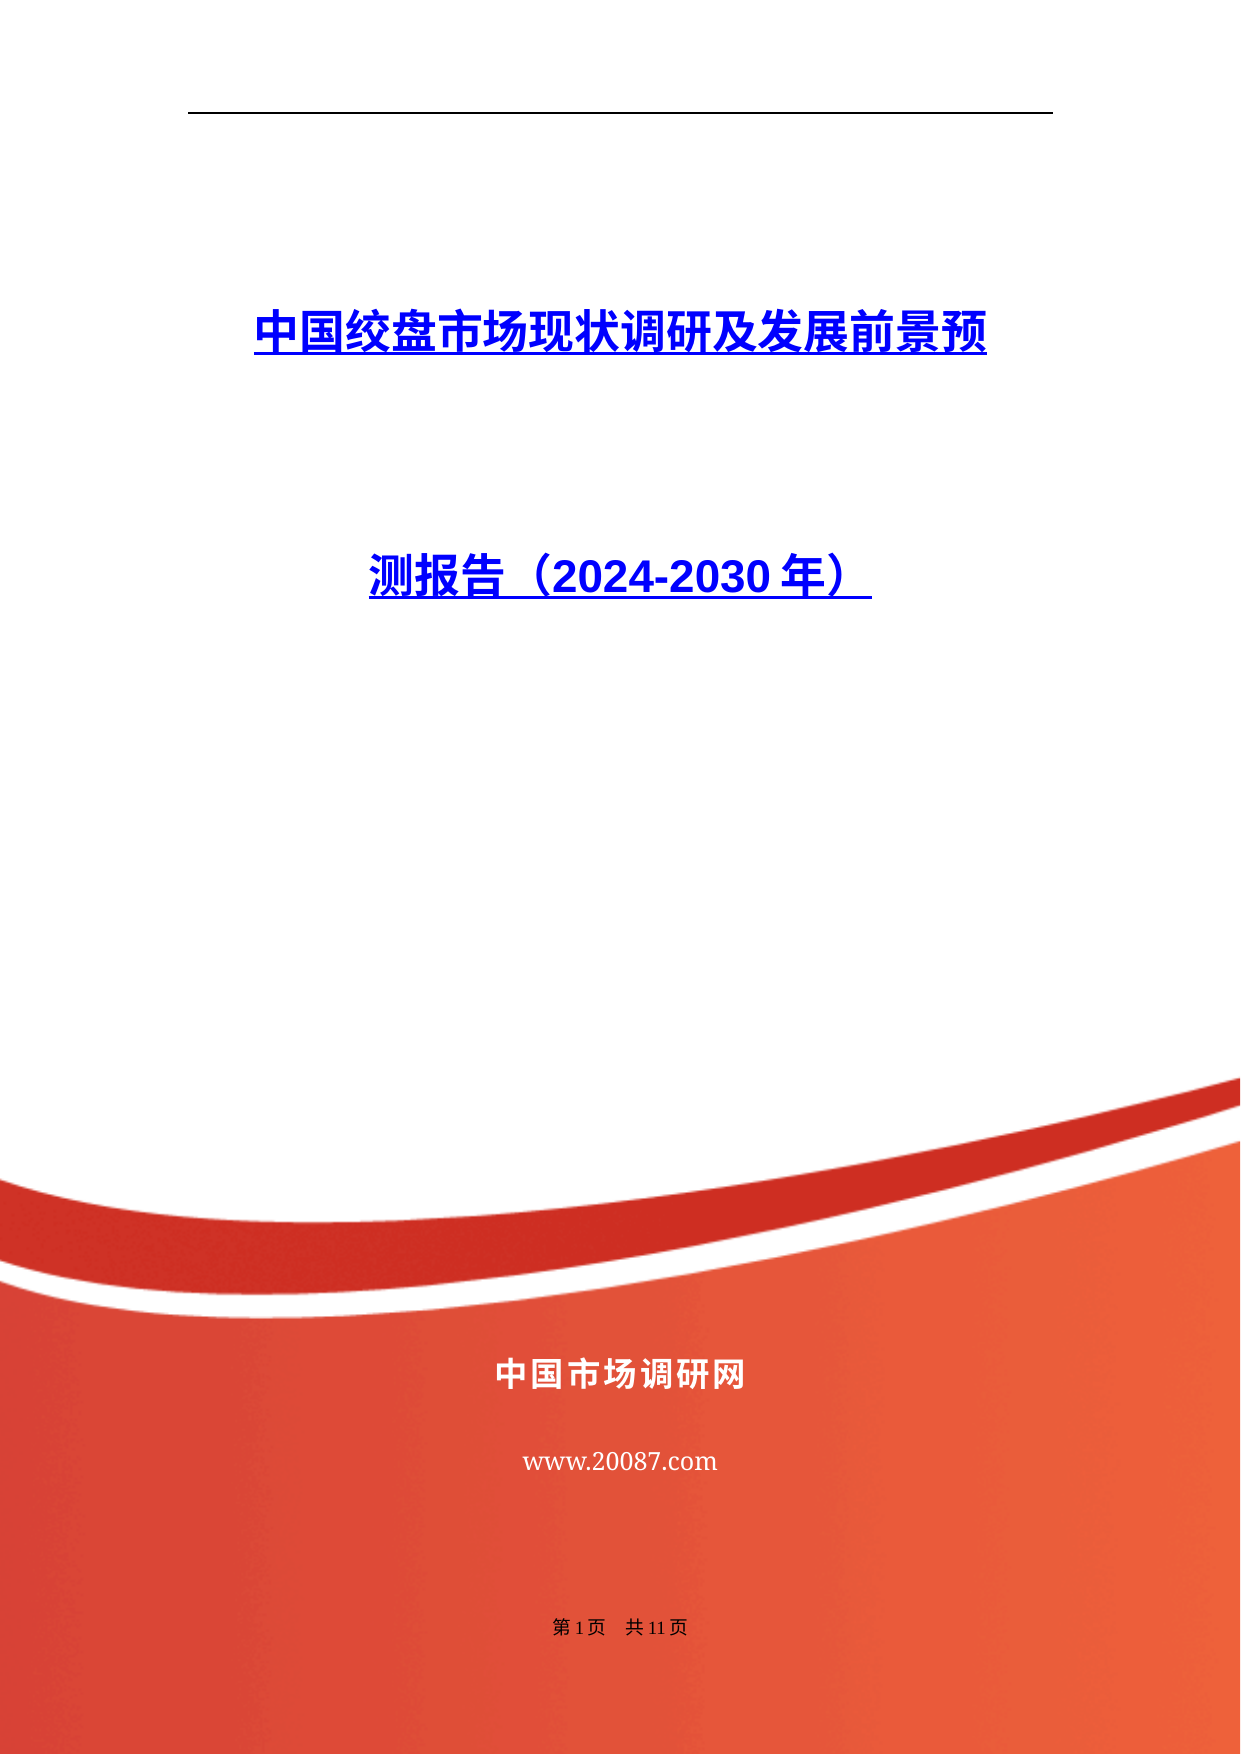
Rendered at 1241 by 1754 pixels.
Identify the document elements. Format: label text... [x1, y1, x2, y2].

text www.20087.com [187, 1428, 1053, 1493]
table_header 中国绞盘市场现状调研及发展前景预测报告（2024-2030年） [188, 207, 1053, 773]
subtitle 中国市场调研网 [187, 1339, 1053, 1404]
picture [0, 1006, 1241, 1754]
